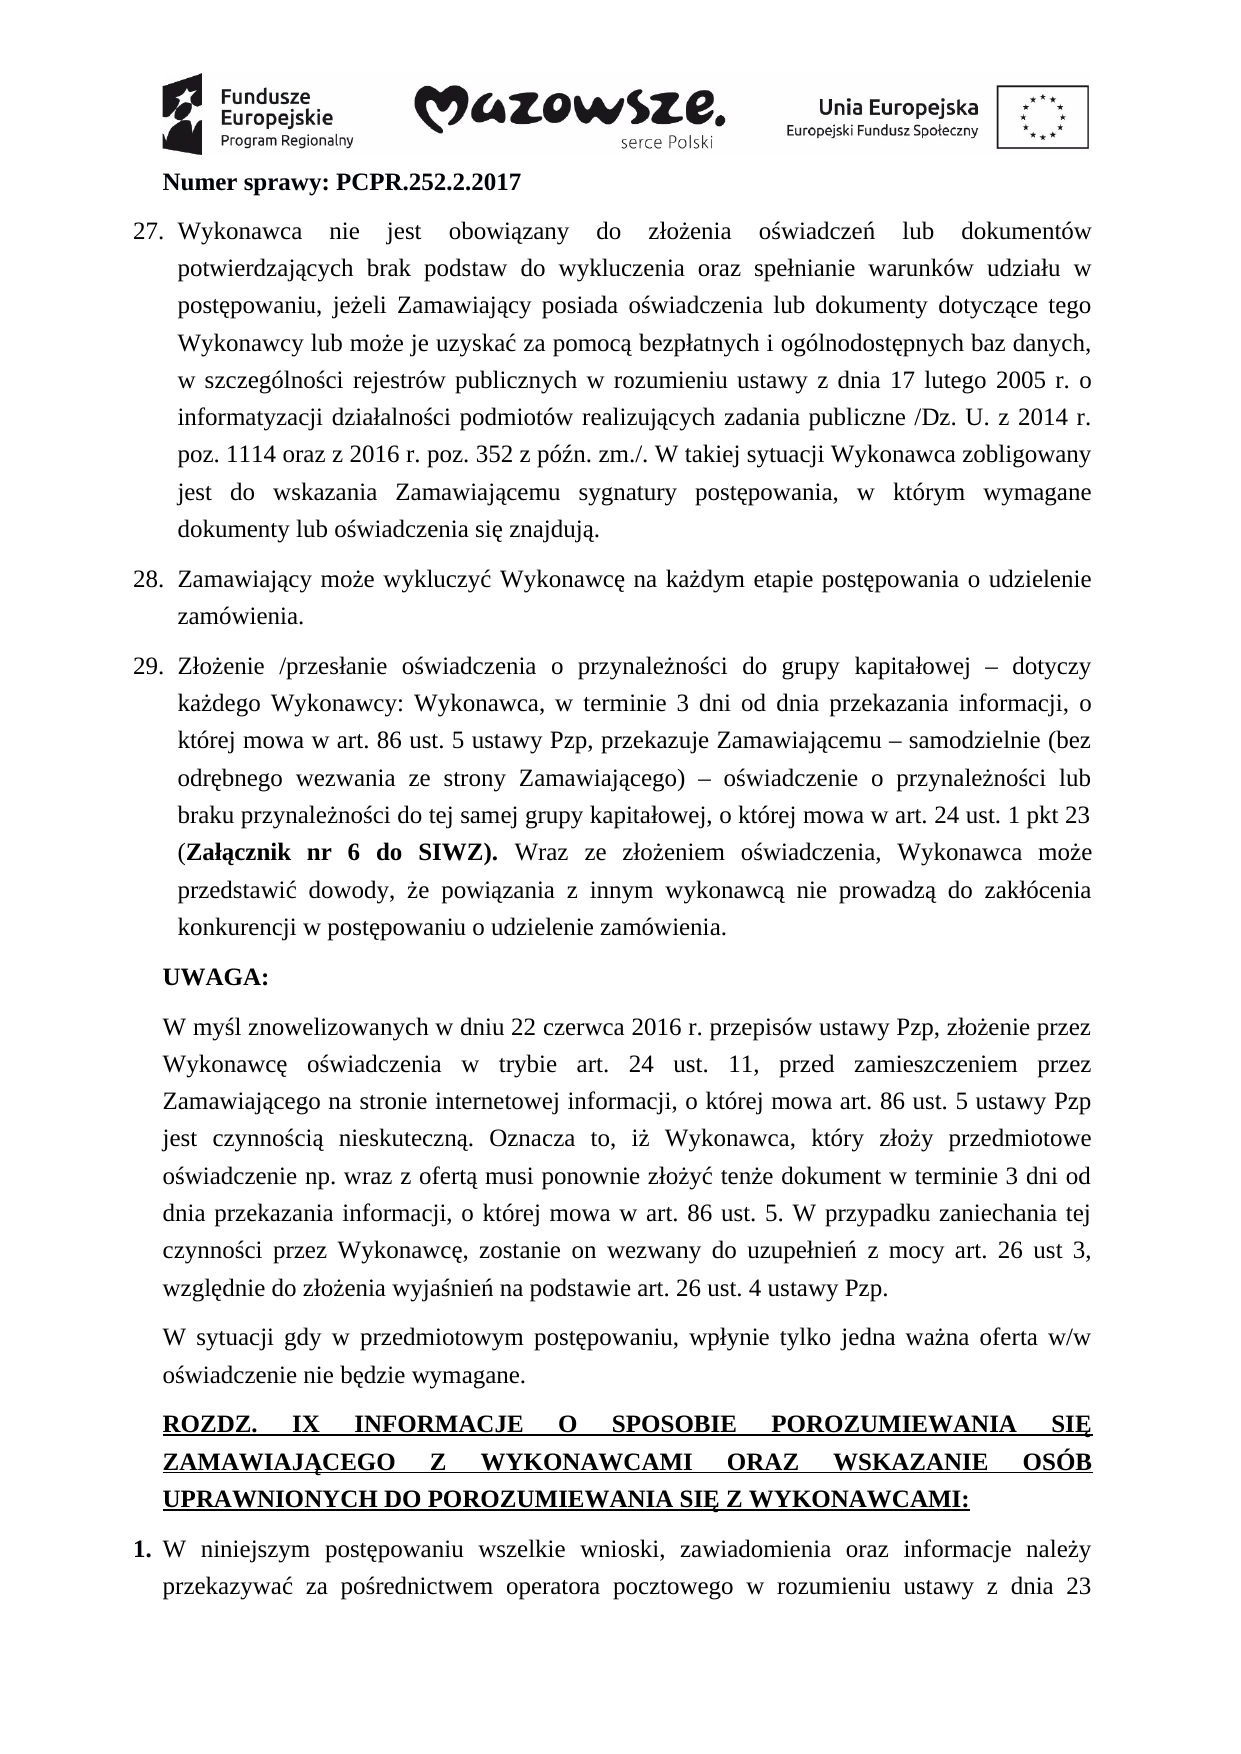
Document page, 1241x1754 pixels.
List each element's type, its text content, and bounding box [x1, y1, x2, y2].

text ROZDZ. IX INFORMACJE O SPOSOBIE POROZUMIEWANIA SIĘ ZAMAWIAJĄCEGO Z WYKONAWCAMI ORAZ WSKAZANIE OSÓB UPRAWNIONYCH DO POROZUMIEWANIA SIĘ Z WYKONAWCAMI: [162, 1435, 1092, 1472]
text UWAGA: [162, 962, 1092, 991]
text ROZDZ. IX INFORMACJE O SPOSOBIE POROZUMIEWANIA SIĘ ZAMAWIAJĄCEGO Z WYKONAWCAMI ORAZ WSKAZANIE OSÓB UPRAWNIONYCH DO POROZUMIEWANIA SIĘ Z WYKONAWCAMI: [162, 1473, 1092, 1513]
text W sytuacji gdy w przedmiotowym postępowaniu, wpłynie tylko jedna ważna oferta w/w oświadczenie nie będzie wymagane. [162, 1322, 1092, 1388]
picture [162, 73, 1093, 155]
text 27. Wykonawca nie jest obowiązany do złożenia oświadczeń lub dokumentów potwierdzających brak podstaw do wykluczenia oraz spełnianie warunków udziału w postępowaniu, jeżeli Zamawiający posiada oświadczenia lub dokumenty dotyczące tego Wykonawcy lub może je uzyskać za pomocą bezpłatnych i ogólnodostępnych baz danych, w szczególności rejestrów publicznych w rozumieniu ustawy z dnia 17 lutego 2005 r. o informatyzacji działalności podmiotów realizujących zadania publiczne /Dz. U. z 2014 r. poz. 1114 oraz z 2016 r. poz. 352 z późn. zm./. W takiej sytuacji Wykonawca zobligowany jest do wskazania Zamawiającemu sygnatury postępowania, w którym wymagane dokumenty lub oświadczenia się znajdują. [133, 216, 1092, 543]
text W myśl znowelizowanych w dniu 22 czerwca 2016 r. przepisów ustawy Pzp, złożenie przez Wykonawcę oświadczenia w trybie art. 24 ust. 11, przed zamieszczeniem przez Zamawiającego na stronie internetowej informacji, o której mowa art. 86 ust. 5 ustawy Pzp jest czynnością nieskuteczną. Oznacza to, iż Wykonawca, który złoży przedmiotowe oświadczenie np. wraz z ofertą musi ponownie złożyć tenże dokument w terminie 3 dni od dnia przekazania informacji, o której mowa w art. 86 ust. 5. W przypadku zaniechania tej czynności przez Wykonawcę, zostanie on wezwany do uzupełnień z mocy art. 26 ust 3, względnie do złożenia wyjaśnień na podstawie art. 26 ust. 4 ustawy Pzp. [162, 1012, 1092, 1301]
text 29. Złożenie /przesłanie oświadczenia o przynależności do grupy kapitałowej – dotyczy każdego Wykonawcy: Wykonawca, w terminie 3 dni od dnia przekazania informacji, o której mowa w art. 86 ust. 5 ustawy Pzp, przekazuje Zamawiającemu – samodzielnie (bez odrębnego wezwania ze strony Zamawiającego) – oświadczenie o przynależności lub braku przynależności do tej samej grupy kapitałowej, o której mowa w art. 24 ust. 1 pkt 23 (Załącznik nr 6 do SIWZ). Wraz ze złożeniem oświadczenia, Wykonawca może przedstawić dowody, że powiązania z innym wykonawcą nie prowadzą do zakłócenia konkurencji w postępowaniu o udzielenie zamówienia. [133, 651, 1092, 941]
text ROZDZ. IX INFORMACJE O SPOSOBIE POROZUMIEWANIA SIĘ ZAMAWIAJĄCEGO Z WYKONAWCAMI ORAZ WSKAZANIE OSÓB UPRAWNIONYCH DO POROZUMIEWANIA SIĘ Z WYKONAWCAMI: [162, 1409, 1092, 1434]
text 28. Zamawiający może wykluczyć Wykonawcę na każdym etapie postępowania o udzielenie zamówienia. [133, 564, 1092, 630]
